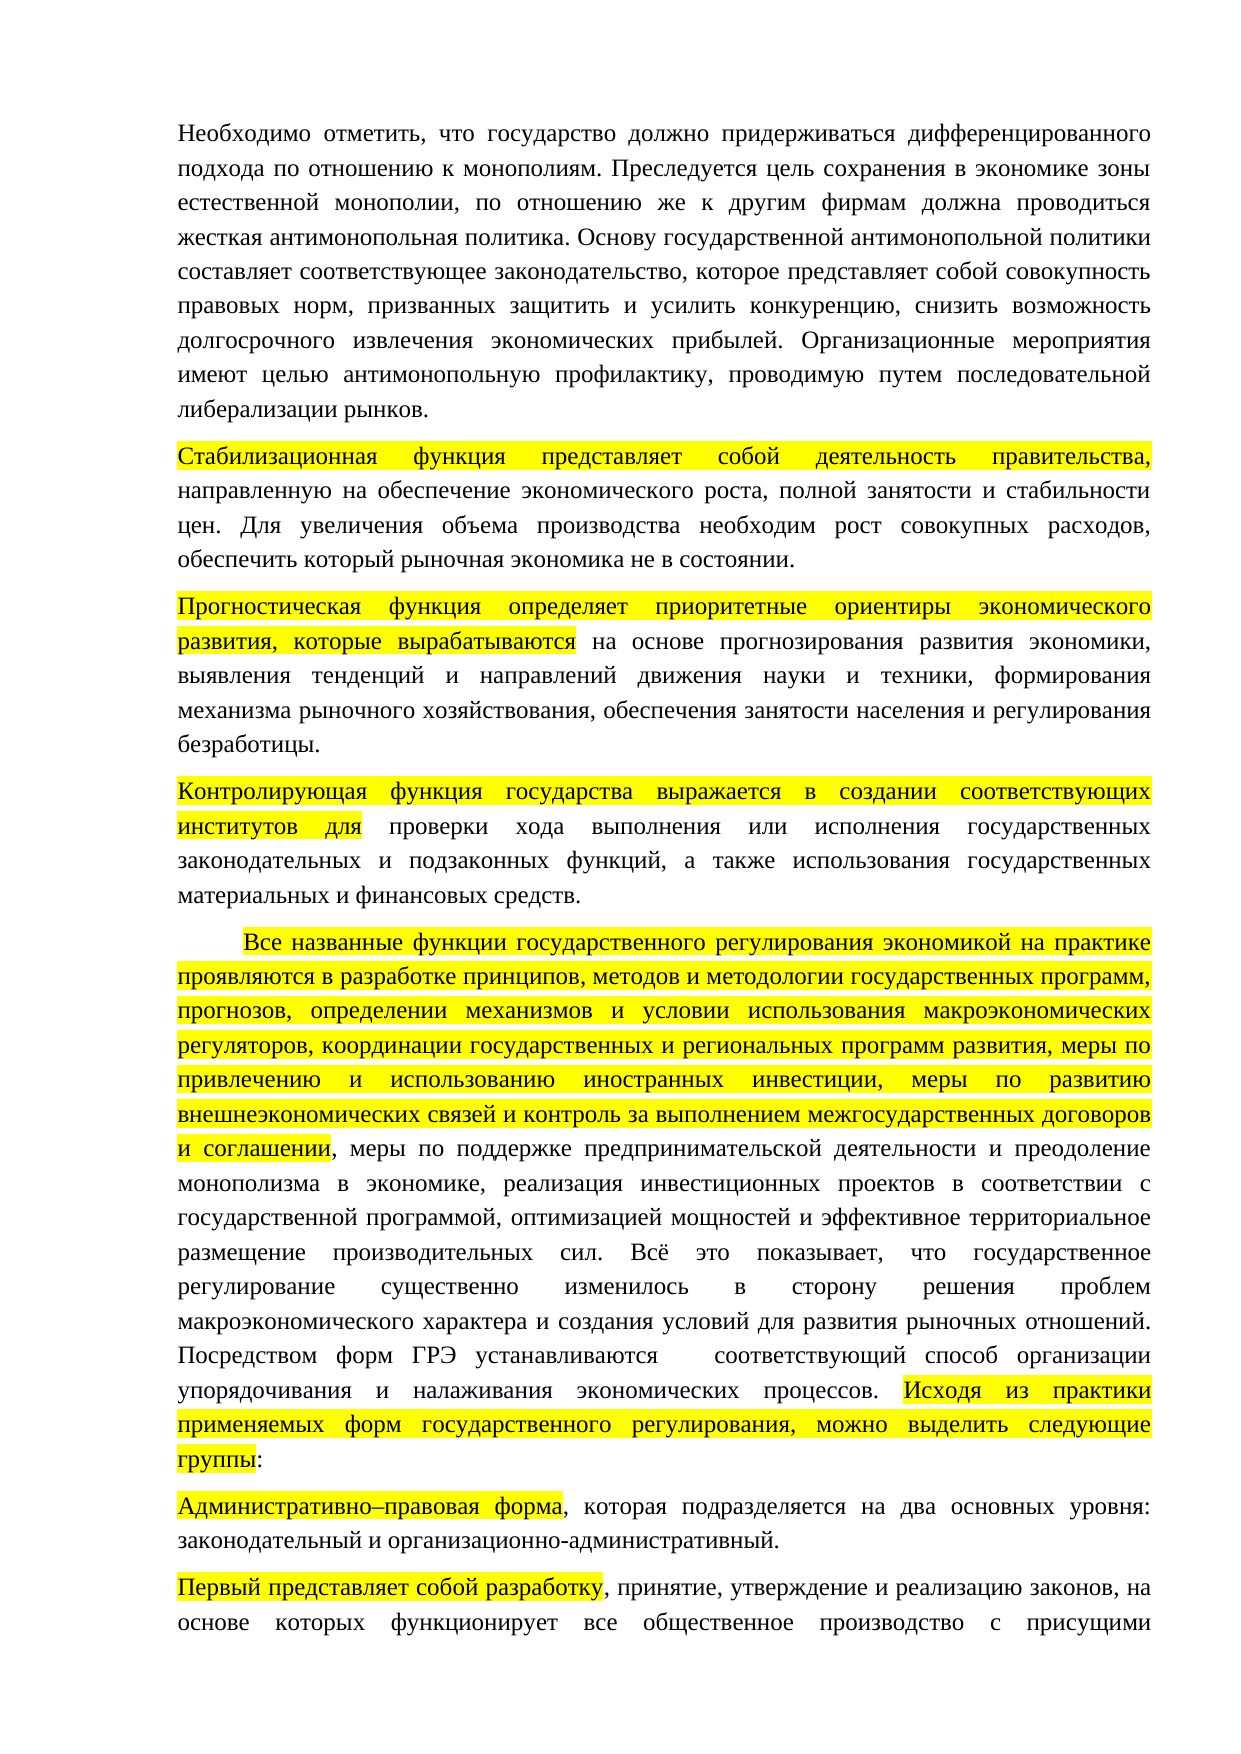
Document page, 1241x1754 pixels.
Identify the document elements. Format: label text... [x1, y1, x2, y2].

text Контролирующая функция государства выражается в создании соответствующих институтов для проверки хода выполнения или исполнения государственных законодательных и подзаконных функций, а также использования государственных материальных и финансовых средств. [177, 805, 1152, 908]
text Прогностическая функция определяет приоритетные ориентиры экономического развития, которые вырабатываются на основе прогнозирования развития экономики, выявления тенденций и направлений движения науки и техники, формирования механизма рыночного хозяйствования, обеспечения занятости населения и регулирования безработицы. [177, 620, 1152, 758]
text Все названные функции государственного регулирования экономикой на практике проявляются в разработке принципов, методов и методологии государственных программ, прогнозов, определении механизмов и условии использования макроэкономических регуляторов, координации государственных и региональных программ развития, меры по привлечению и использованию иностранных инвестиции, меры по развитию внешнеэкономических связей и контроль за выполнением межгосударственных договоров и соглашении, меры по поддержке предпринимательской деятельности и преодоление монополизма в экономике, реализация инвестиционных проектов в соответствии с государственной программой, оптимизацией мощностей и эффективное территориальное размещение производительных сил. Всё это показывает, что государственное регулирование существенно изменилось в сторону решения проблем макроэкономического характера и создания условий для развития рыночных отношений. Посредством форм ГРЭ устанавливаются соответствующий способ организации упорядочивания и налаживания экономических процессов. Исходя из практики применяемых форм государственного регулирования, можно выделить следующие группы: [177, 1128, 1152, 1409]
text Необходимо отметить, что государство должно придерживаться дифференцированного подхода по отношению к монополиям. Преследуется цель сохранения в экономике зоны естественной монополии, по отношению же к другим фирмам должна проводиться жесткая антимонопольная политика. Основу государственной антимонопольной политики составляет соответствующее законодательство, которое представляет собой совокупность правовых норм, призванных защитить и усилить конкуренцию, снизить возможность долгосрочного извлечения экономических прибылей. Организационные мероприятия имеют целью антимонопольную профилактику, проводимую путем последовательной либерализации рынков. [177, 118, 1152, 423]
text Административно–правовая форма, которая подразделяется на два основных уровня: законодательный и организационно-административный. [177, 1491, 1152, 1554]
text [177, 1572, 1152, 1636]
text Стабилизационная функция представляет собой деятельность правительства, направленную на обеспечение экономического роста, полной занятости и стабильности цен. Для увеличения объема производства необходим рост совокупных расходов, обеспечить который рыночная экономика не в состоянии. [177, 470, 1152, 573]
